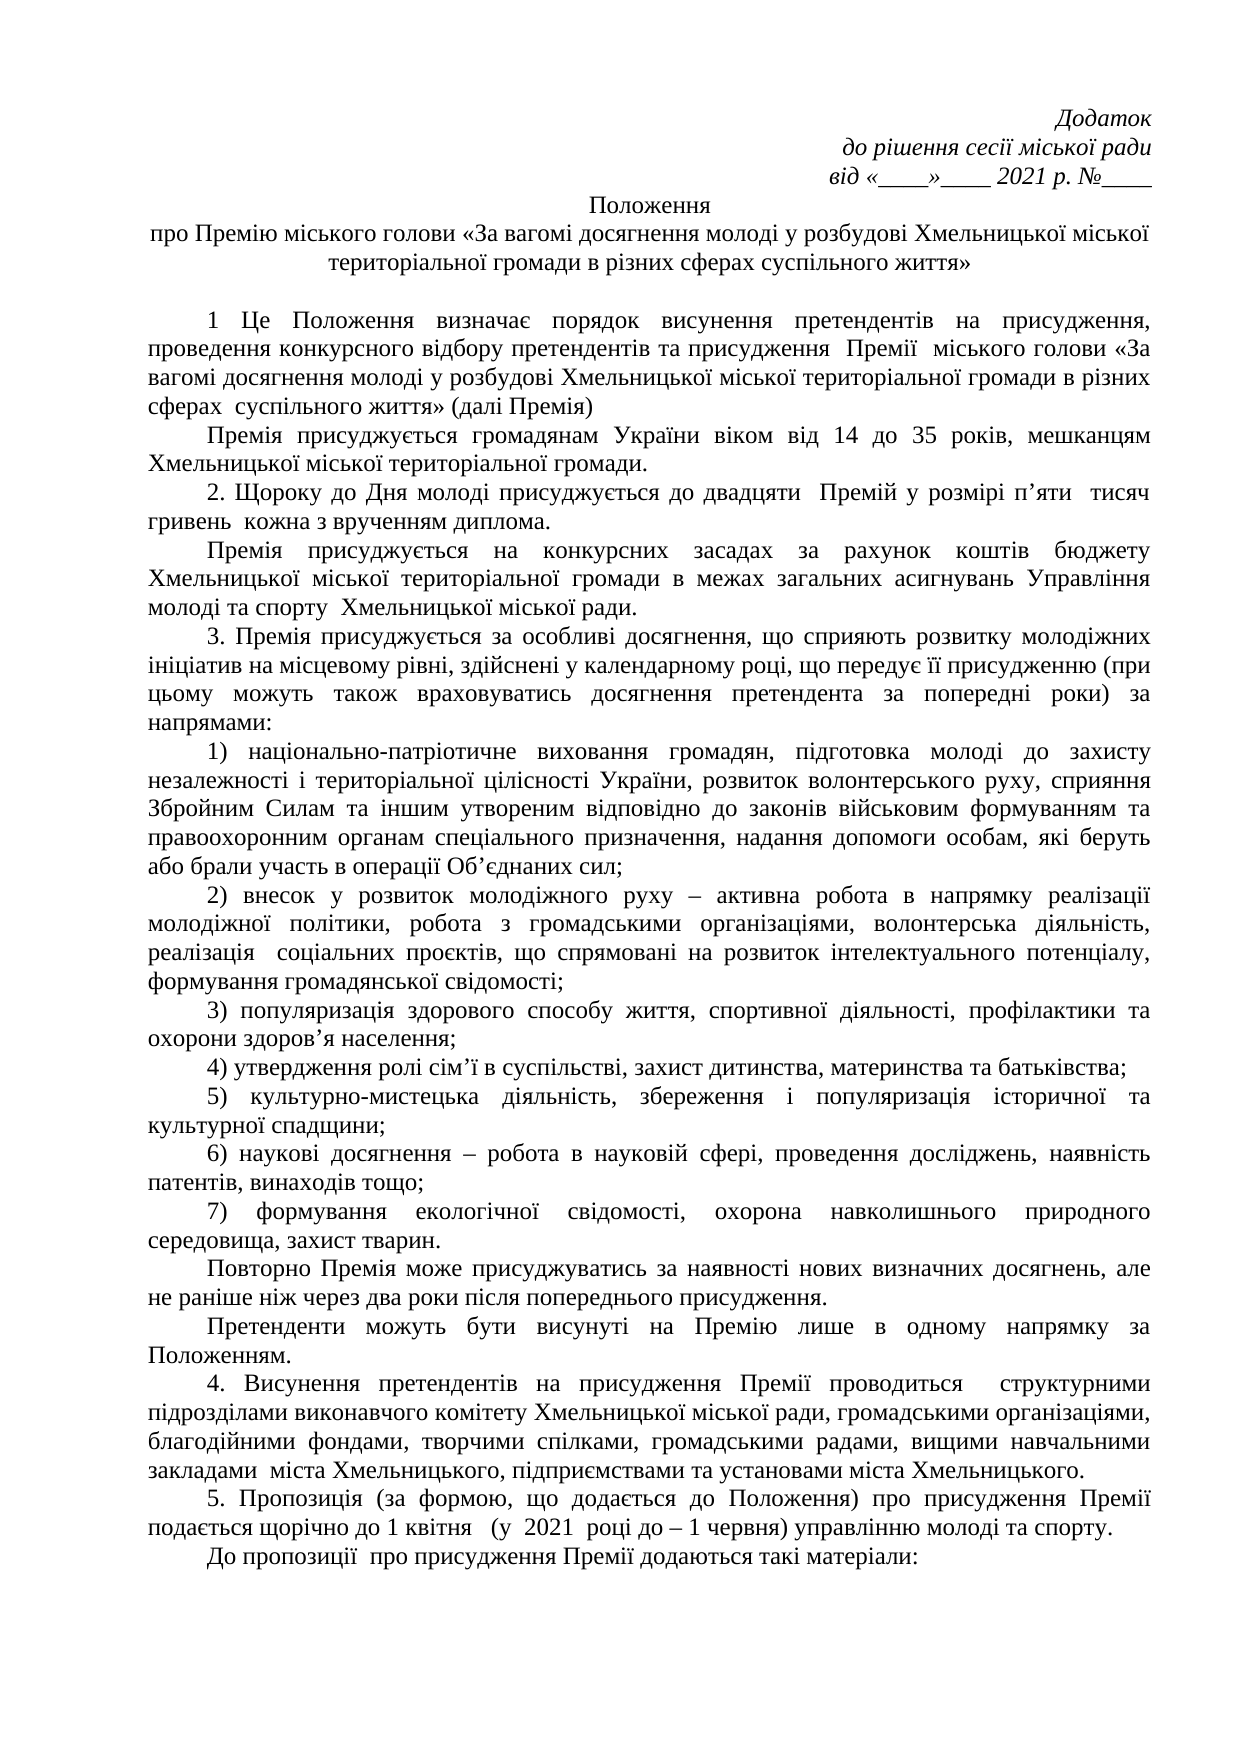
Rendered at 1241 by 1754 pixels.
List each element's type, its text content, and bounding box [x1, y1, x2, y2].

list Премія присуджується громадянам України віком від 14 до 35 років, мешканцям Хмельницької міської територіальної громади. [148, 420, 1152, 477]
text 1 Це Положення визначає порядок висунення претендентів на присудження, проведення конкурсного відбору претендентів та присудження Премії міського голови «За вагомі досягнення молоді у розбудові Хмельницької міської територіальної громади в різних сферах суспільного життя» (далі Премія) [148, 305, 1152, 420]
text 1) національно-патріотичне виховання громадян, підготовка молоді до захисту незалежності і територіальної цілісності України, розвиток волонтерського руху, сприяння Збройним Силам та іншим утвореним відповідно до законів військовим формуванням та правоохоронним органам спеціального призначення, надання допомоги особам, які беруть або брали участь в операції Об’єднаних сил; [148, 736, 1152, 880]
text 3) популяризація здорового способу життя, спортивної діяльності, профілактики та охорони здоров’я населення; [148, 995, 1152, 1052]
text 6) наукові досягнення – робота в науковій сфері, проведення досліджень, наявність патентів, винаходів тощо; [148, 1138, 1152, 1196]
text Претенденти можуть бути висунуті на Премію лише в одному напрямку за Положенням. [148, 1311, 1152, 1368]
text до рішення сесії міської ради [148, 132, 1152, 161]
text 7) формування екологічної свідомості, охорона навколишнього природного середовища, захист тварин. [148, 1196, 1152, 1253]
text 5. Пропозиція (за формою, що додається до Положення) про присудження Премії подається щорічно до 1 квітня (у 2021 році до – 1 червня) управлінню молоді та спорту. [148, 1483, 1152, 1541]
text 4) утвердження ролі сім’ї в суспільстві, захист дитинства, материнства та батьківства; [148, 1052, 1152, 1081]
text Додаток [148, 103, 1152, 132]
text про Премію міського голови «За вагомі досягнення молоді у розбудові Хмельницької міської територіальної громади в різних сферах суспільного життя» [148, 218, 1152, 276]
text До пропозиції про присудження Премії додаються такі матеріали: [148, 1541, 1152, 1570]
text 5) культурно-мистецька діяльність, збереження і популяризація історичної та культурної спадщини; [148, 1081, 1152, 1138]
text Положення [148, 190, 1152, 218]
text 3. Премія присуджується за особливі досягнення, що сприяють розвитку молодіжних ініціатив на місцевому рівні, здійснені у календарному році, що передує її присудженню (при цьому можуть також враховуватись досягнення претендента за попередні роки) за напрямами: [148, 621, 1152, 736]
text 2) внесок у розвиток молодіжного руху – активна робота в напрямку реалізації молодіжної політики, робота з громадськими організаціями, волонтерська діяльність, реалізація соціальних проєктів, що спрямовані на розвиток інтелектуального потенціалу, формування громадянської свідомості; [148, 880, 1152, 995]
list 2. Щороку до Дня молоді присуджується до двадцяти Премій у розмірі п’яти тисяч гривень кожна з врученням диплома. [148, 477, 1152, 535]
text 4. Висунення претендентів на присудження Премії проводиться структурними підрозділами виконавчого комітету Хмельницької міської ради, громадськими організаціями, благодійними фондами, творчими спілками, громадськими радами, вищими навчальними закладами міста Хмельницького, підприємствами та установами міста Хмельницького. [148, 1368, 1152, 1483]
text Премія присуджується на конкурсних засадах за рахунок коштів бюджету Хмельницької міської територіальної громади в межах загальних асигнувань Управління молоді та спорту Хмельницької міської ради. [148, 535, 1152, 621]
text від «____»____ 2021 р. №____ [148, 161, 1152, 190]
text Повторно Премія може присуджуватись за наявності нових визначних досягнень, але не раніше ніж через два роки після попереднього присудження. [148, 1253, 1152, 1311]
